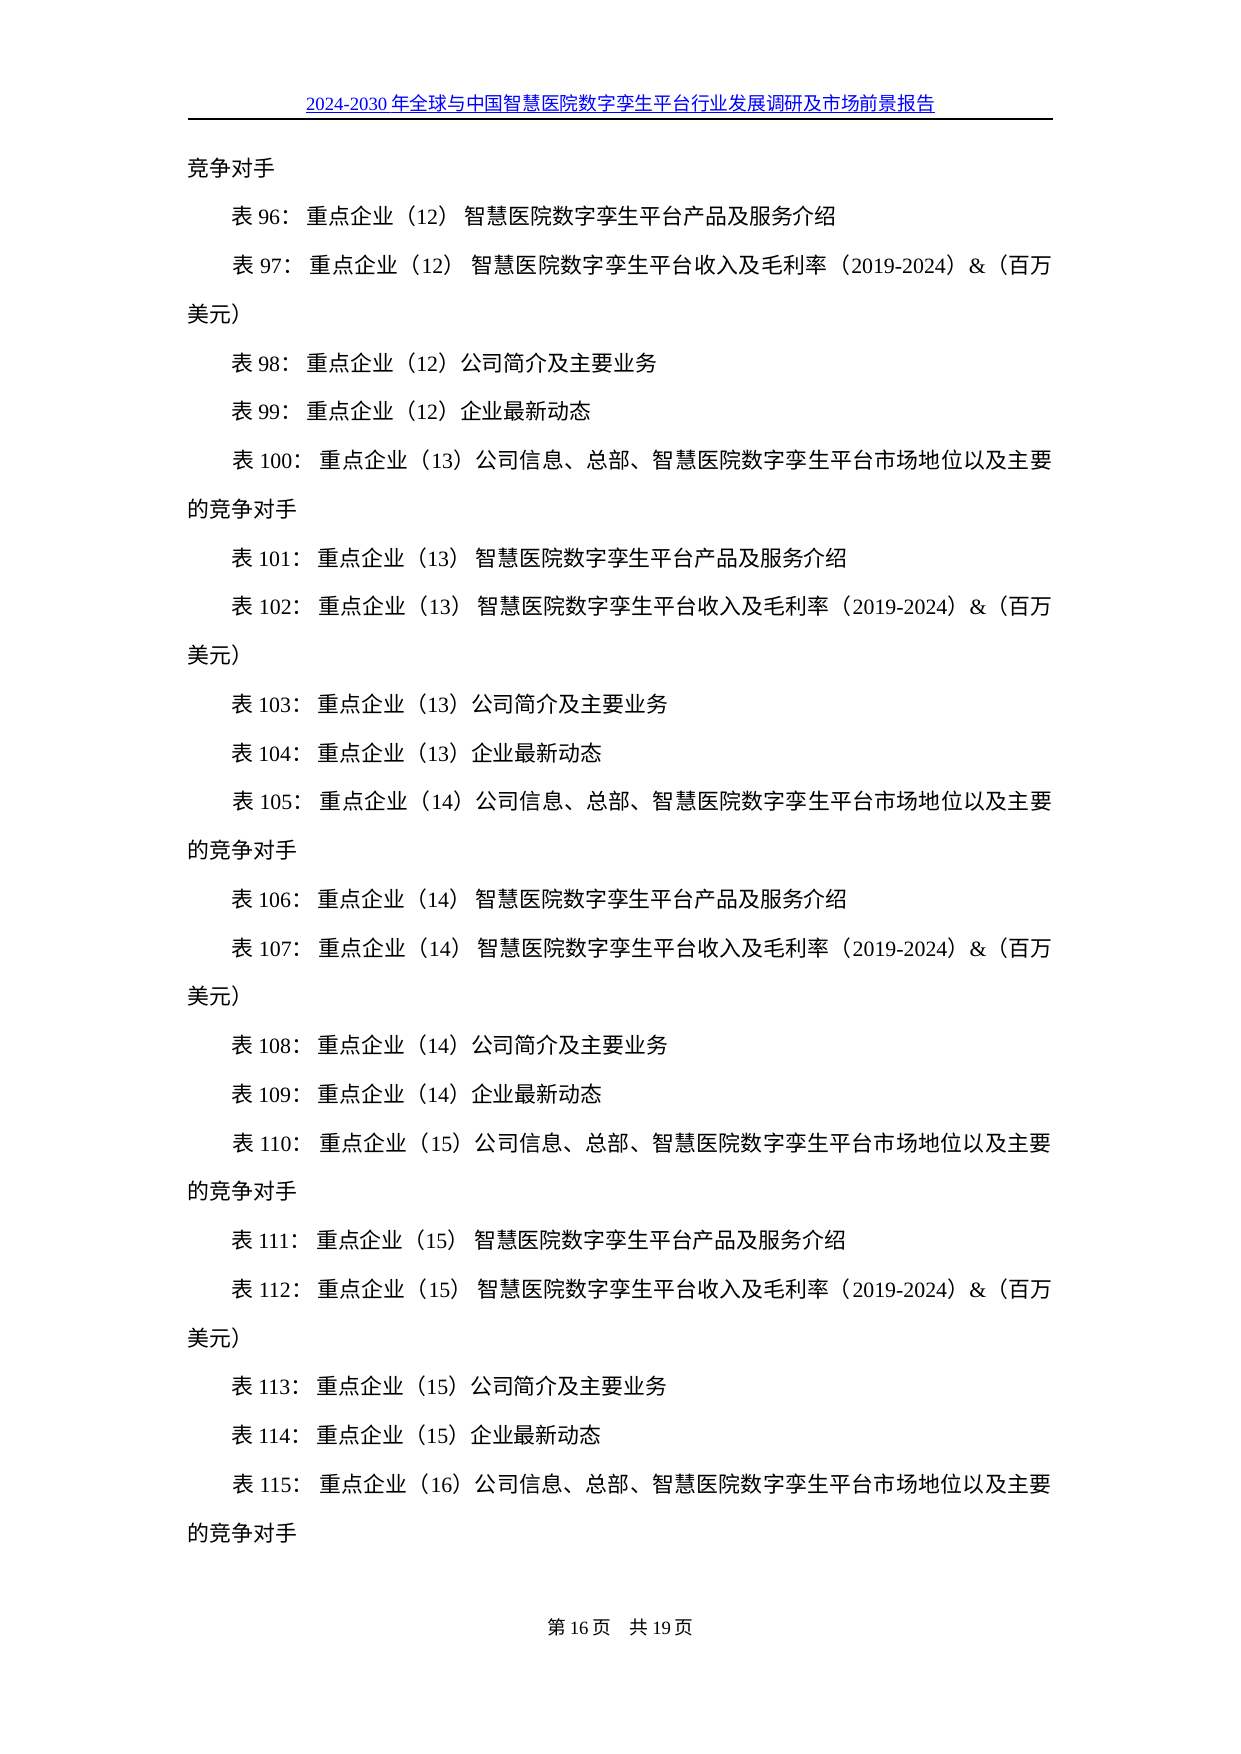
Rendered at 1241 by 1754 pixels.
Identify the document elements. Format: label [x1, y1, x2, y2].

text [187, 150, 1053, 1548]
